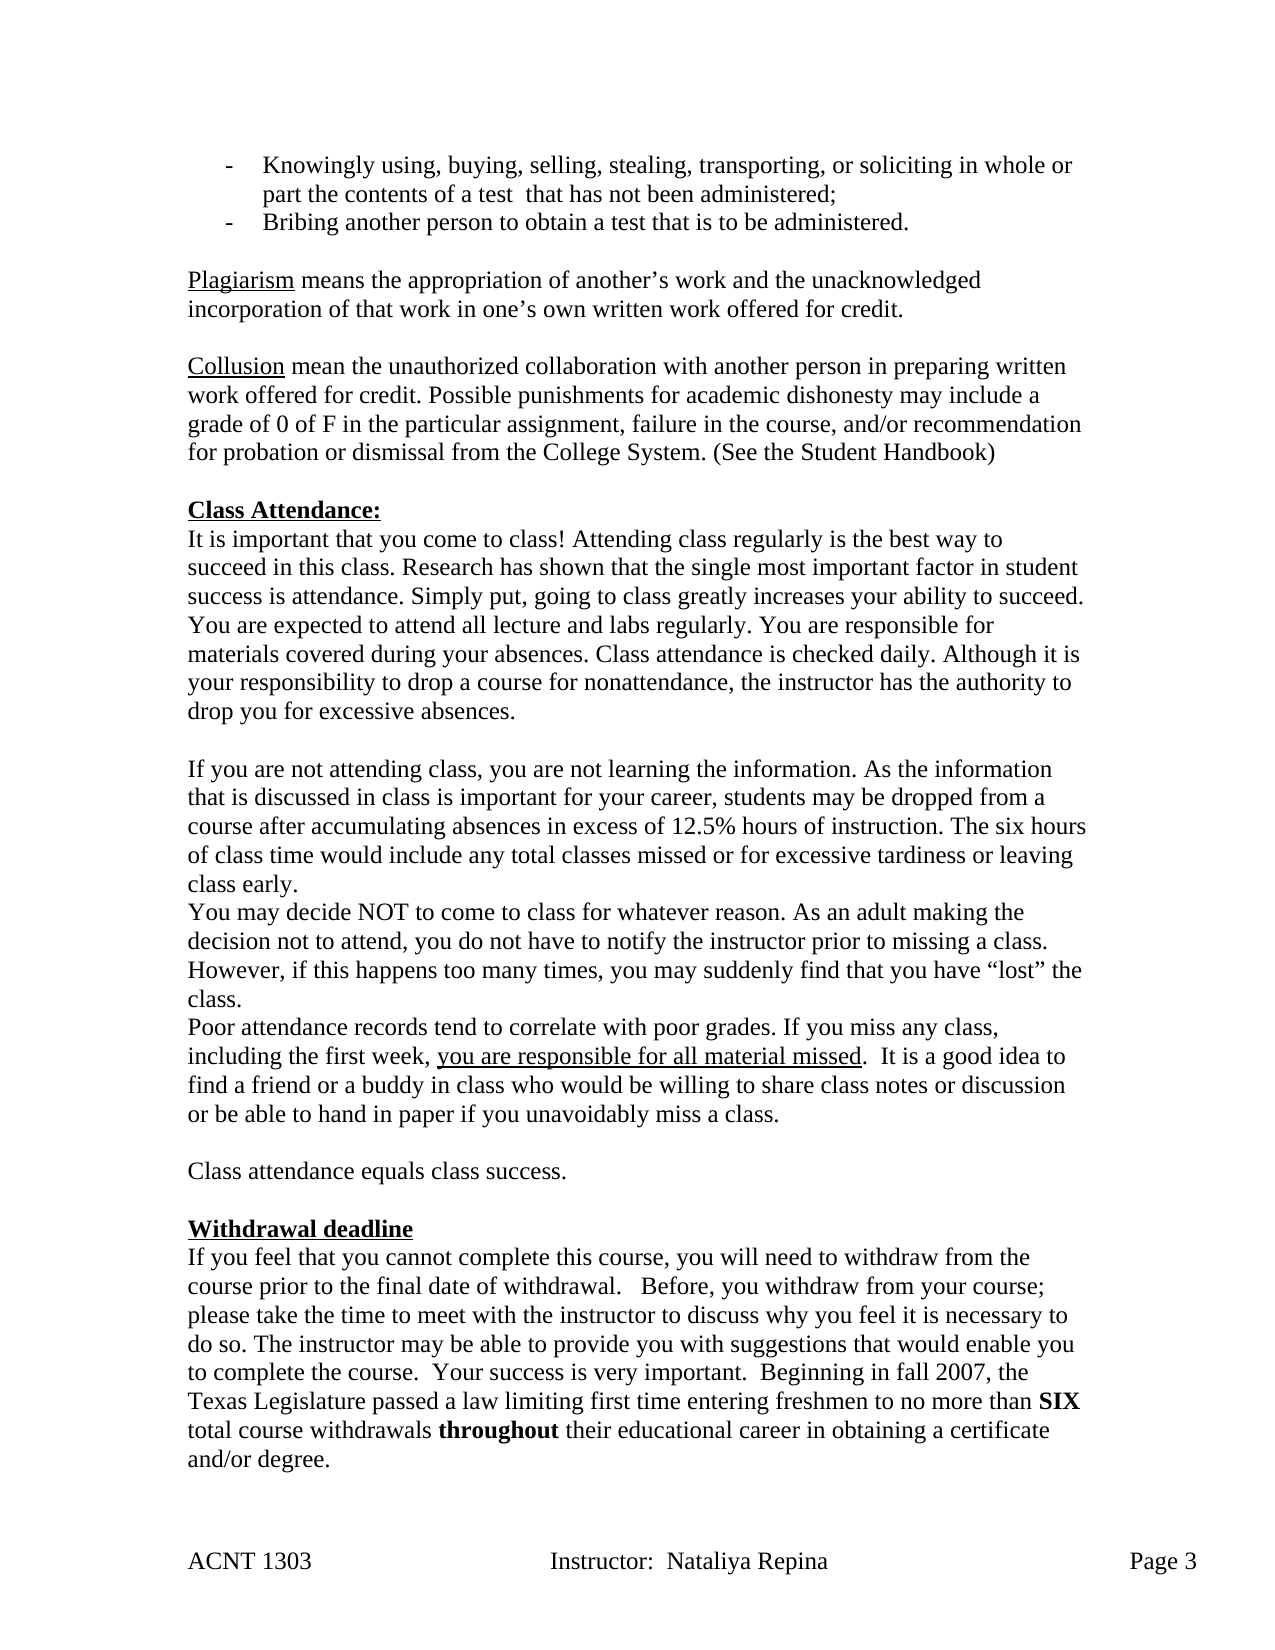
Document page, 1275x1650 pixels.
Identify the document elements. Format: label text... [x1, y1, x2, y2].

text Poor attendance records tend to correlate with poor grades. If you miss any class, including the first week, you are responsible for all material missed. It is a good idea to find a friend or a buddy in class who would be willing to share class notes or discussion or be able to hand in paper if you unavoidably miss a class. [187, 1012, 1087, 1127]
text You may decide NOT to come to class for whatever reason. As an adult making the decision not to attend, you do not have to notify the instructor prior to missing a class. However, if this happens too many times, you may suddenly find that you have “lost” the class. [187, 897, 1087, 1012]
list Bribing another person to obtain a test that is to be administered. [225, 207, 1087, 236]
text Plagiarism means the appropriation of another’s work and the unacknowledged incorporation of that work in one’s own written work offered for credit. [187, 265, 1087, 322]
text Collusion mean the unauthorized collaboration with another person in preparing written work offered for credit. Possible punishments for academic dishonesty may include a grade of 0 of F in the particular assignment, failure in the course, and/or recommendation for probation or dismissal from the College System. (See the Student Handbook) [187, 351, 1087, 466]
text It is important that you come to class! Attending class regularly is the best way to succeed in this class. Research has shown that the single most important factor in student success is attendance. Simply put, going to class greatly increases your ability to succeed. You are expected to attend all lecture and labs regularly. You are responsible for materials covered during your absences. Class attendance is checked daily. Although it is your responsibility to drop a course for nonattendance, the instructor has the authority to drop you for excessive absences. [187, 524, 1087, 725]
list Knowingly using, buying, selling, stealing, transporting, or soliciting in whole or part the contents of a test that has not been administered; [225, 150, 1087, 207]
text If you are not attending class, you are not learning the information. As the information that is discussed in class is important for your career, students may be dropped from a course after accumulating absences in excess of 12.5% hours of instruction. The six hours of class time would include any total classes missed or for excessive tardiness or leaving class early. [187, 754, 1087, 897]
text Class attendance equals class success. [187, 1156, 1087, 1185]
text Class Attendance: [187, 495, 1087, 524]
text Withdrawal deadline If you feel that you cannot complete this course, you will need to withdraw from the course prior to the final date of withdrawal. Before, you withdraw from your course; please take the time to meet with the instructor to discuss why you feel it is necessary to do so. The instructor may be able to provide you with suggestions that would enable you to complete the course. Your success is very important. Beginning in fall 2007, the Texas Legislature passed a law limiting first time entering freshmen to no more than SIX total course withdrawals throughout their educational career in obtaining a certificate and/or degree. [187, 1214, 1087, 1472]
